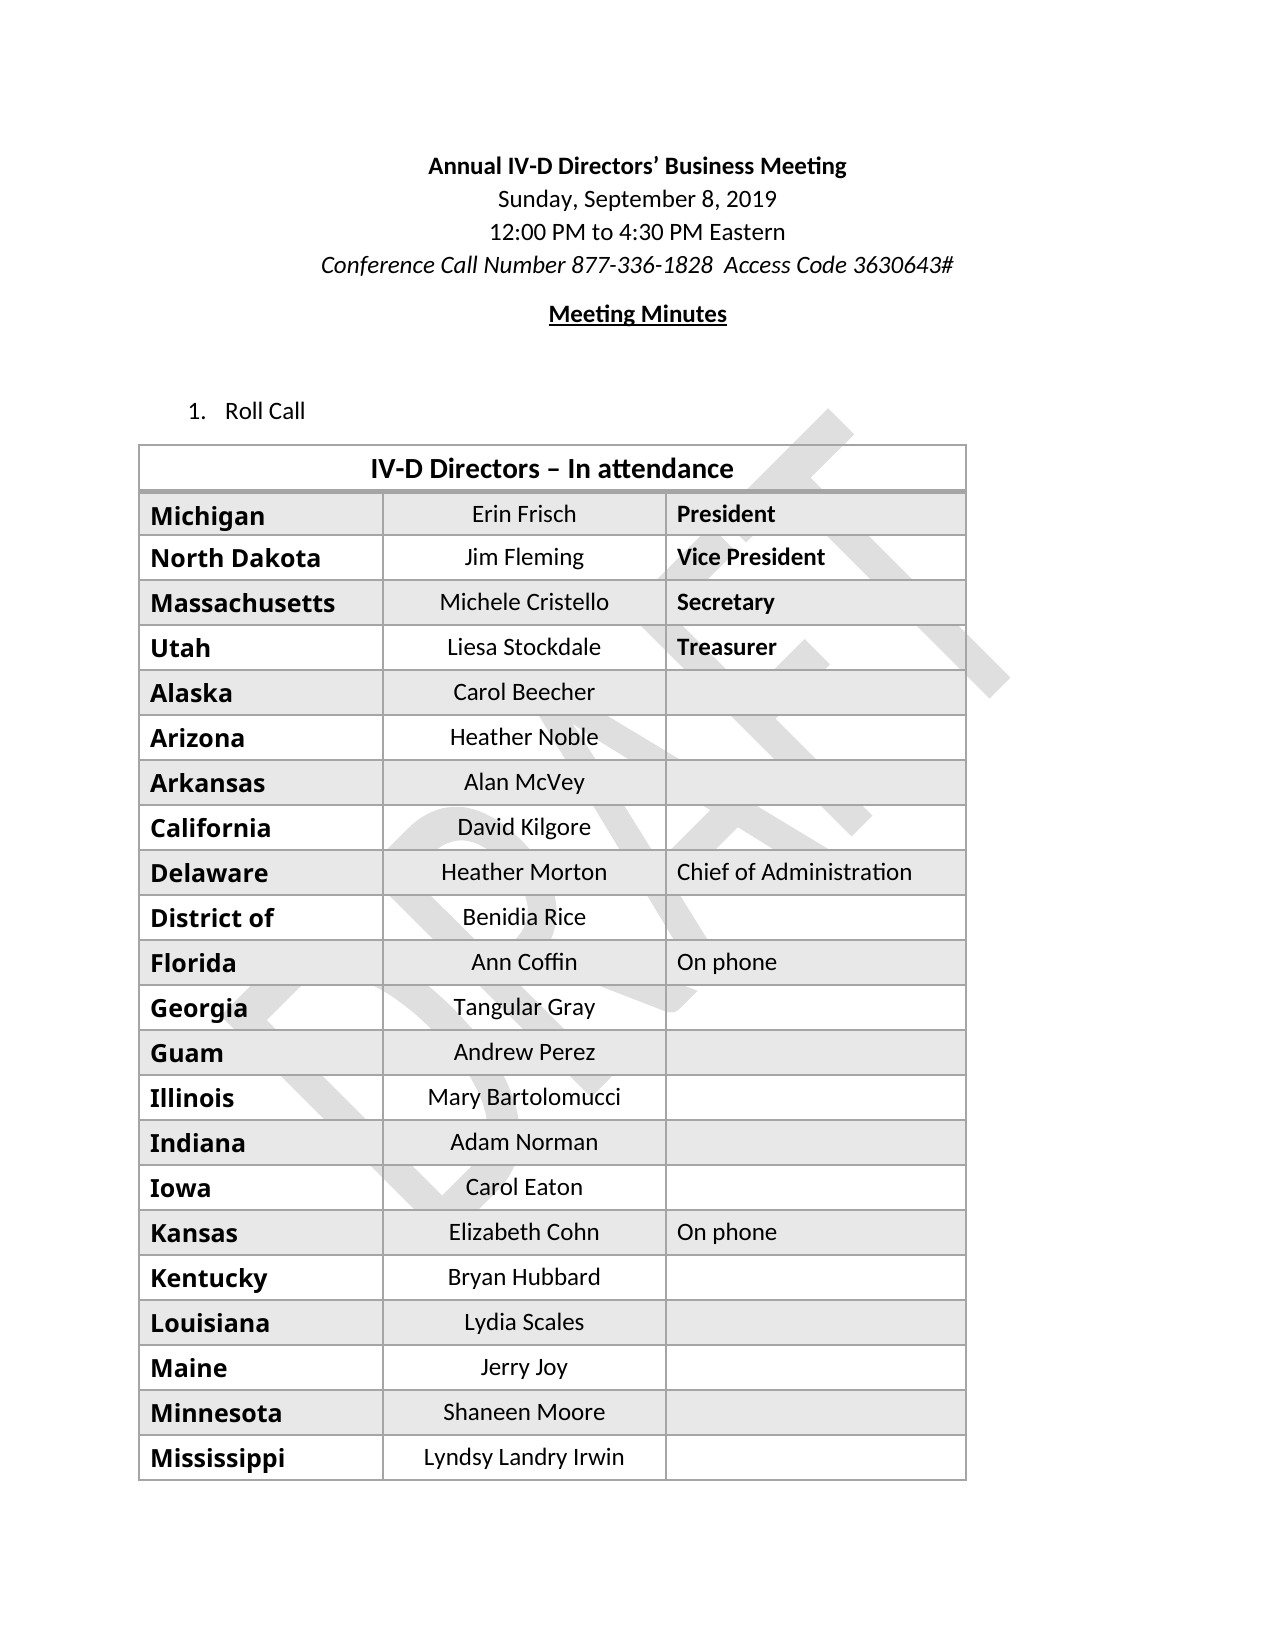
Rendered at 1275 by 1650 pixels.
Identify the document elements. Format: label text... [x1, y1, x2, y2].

table_cell [667, 1256, 965, 1299]
table_cell Lydia Scales [384, 1301, 665, 1344]
table_cell Kentucky [140, 1256, 382, 1299]
table_cell [667, 986, 965, 1029]
table_cell Minnesota [140, 1391, 382, 1434]
table_header IV-D Directors – In attendance [140, 446, 965, 489]
table_cell Delaware [140, 851, 382, 894]
list Roll Call [187, 395, 1125, 425]
table_cell President [667, 494, 965, 534]
table_cell Ann Coffin [384, 941, 665, 984]
table_cell Georgia [140, 986, 382, 1029]
table_cell Jim Fleming [384, 536, 665, 579]
table_cell Erin Frisch [384, 494, 665, 534]
table_cell Michigan [140, 494, 382, 534]
table_cell Guam [140, 1031, 382, 1074]
text Annual IV-D Directors’ Business Meeting Sunday, September 8, 2019 12:00 PM to 4:30 PM Eastern Conference Call Number 877-336-1828 Access Code 3630643# [150, 150, 1125, 279]
table_cell [667, 1346, 965, 1389]
table_cell Liesa Stockdale [384, 626, 665, 669]
table_cell [667, 1436, 965, 1479]
table_cell North Dakota [140, 536, 382, 579]
table_cell Bryan Hubbard [384, 1256, 665, 1299]
table_cell Louisiana [140, 1301, 382, 1344]
table_cell Mary Bartolomucci [384, 1076, 665, 1119]
table_cell Benidia Rice [384, 896, 665, 939]
table_cell Alan McVey [384, 761, 665, 804]
table_cell District of Columbia [140, 896, 382, 939]
table_cell [667, 716, 965, 759]
table_cell Illinois [140, 1076, 382, 1119]
table_cell Carol Eaton [384, 1166, 665, 1209]
table_cell Heather Noble [384, 716, 665, 759]
table_cell [667, 1031, 965, 1074]
table_cell [667, 1121, 965, 1164]
table_cell Mississippi [140, 1436, 382, 1479]
table_cell David Kilgore [384, 806, 665, 849]
table_cell Iowa [140, 1166, 382, 1209]
text Meeting Minutes [150, 298, 1125, 329]
table_cell California [140, 806, 382, 849]
table_cell Michele Cristello [384, 581, 665, 624]
table_cell Elizabeth Cohn [384, 1211, 665, 1254]
table_cell [667, 1166, 965, 1209]
table_cell Alaska [140, 671, 382, 714]
table_cell Lyndsy Landry Irwin [384, 1436, 665, 1479]
table_cell Andrew Perez [384, 1031, 665, 1074]
table_cell [667, 1076, 965, 1119]
table_cell Jerry Joy [384, 1346, 665, 1389]
table_cell Tangular Gray [384, 986, 665, 1029]
table_cell Carol Beecher [384, 671, 665, 714]
table_cell Arkansas [140, 761, 382, 804]
table_cell [667, 1391, 965, 1434]
table_cell Treasurer [667, 626, 965, 669]
table_cell Heather Morton [384, 851, 665, 894]
table_cell Arizona [140, 716, 382, 759]
table_cell Maine [140, 1346, 382, 1389]
table_cell [667, 761, 965, 804]
table_cell Indiana [140, 1121, 382, 1164]
table_cell Shaneen Moore [384, 1391, 665, 1434]
table_cell On phone [667, 941, 965, 984]
table_cell Utah [140, 626, 382, 669]
table_cell Adam Norman [384, 1121, 665, 1164]
table_cell Massachusetts [140, 581, 382, 624]
table_cell [667, 671, 965, 714]
table_cell Vice President [667, 536, 965, 579]
table_cell [667, 1301, 965, 1344]
table_cell Chief of Administration [667, 851, 965, 894]
table_cell Kansas [140, 1211, 382, 1254]
table_cell [667, 896, 965, 939]
table_cell Florida [140, 941, 382, 984]
table_cell [667, 806, 965, 849]
table_cell On phone [667, 1211, 965, 1254]
table_cell Secretary [667, 581, 965, 624]
